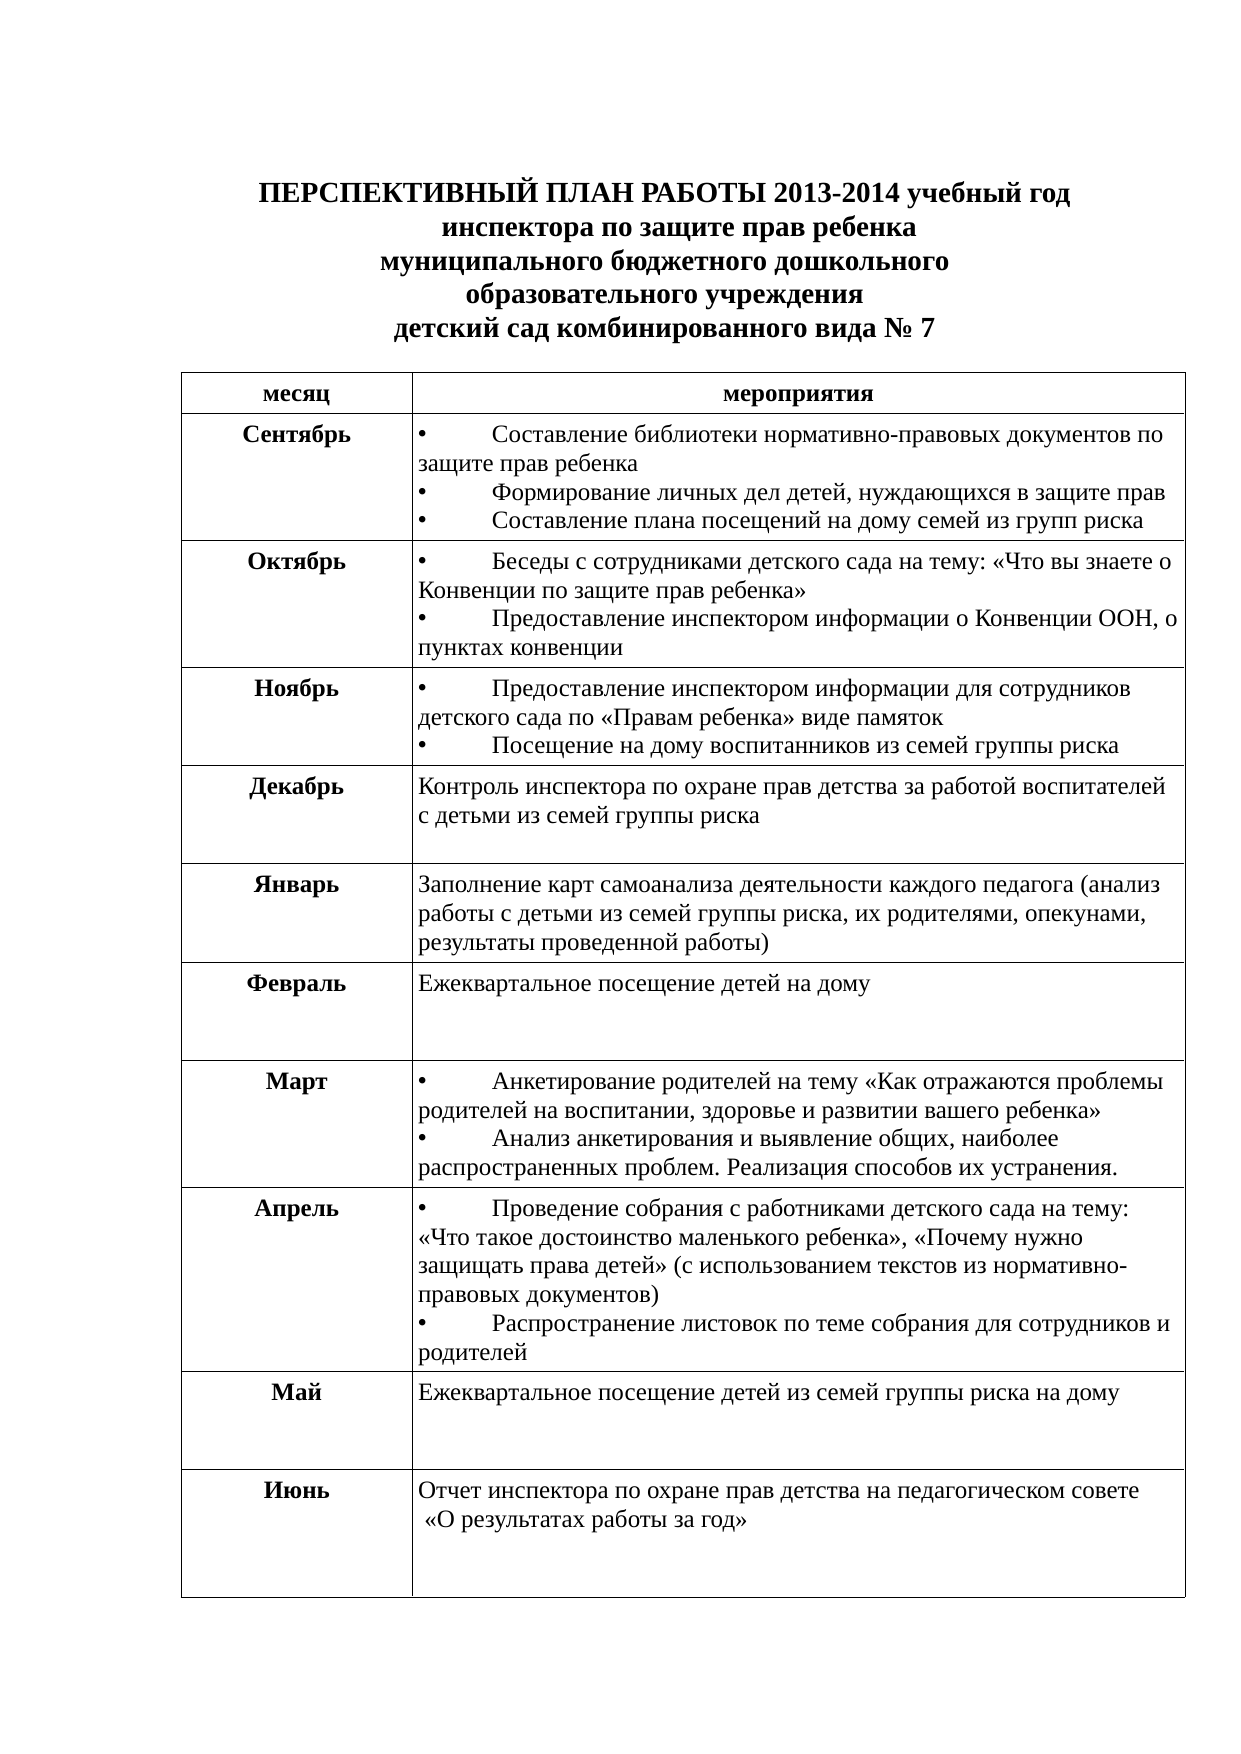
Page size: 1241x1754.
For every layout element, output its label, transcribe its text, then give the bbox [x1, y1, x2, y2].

table_cell Контроль инспектора по охране прав детства за работой воспитателей с детьми из семей группы риска [413, 765, 1185, 863]
table_cell Май [182, 1372, 412, 1469]
table_header месяц [182, 373, 412, 413]
text детский сад комбинированного вида № 7 [177, 310, 1152, 343]
table_cell Отчет инспектора по охране прав детства на педагогическом совете «О результатах работы за год» [413, 1469, 1185, 1596]
table_cell Февраль [182, 963, 412, 1060]
table_cell Ежеквартальное посещение детей из семей группы риска на дому [413, 1371, 1185, 1469]
table_cell Заполнение карт самоанализа деятельности каждого педагога (анализ работы с детьми из семей группы риска, их родителями, опекунами, результаты проведенной работы) [413, 863, 1185, 961]
table_cell Октябрь [182, 541, 412, 667]
table_cell Ноябрь [182, 668, 412, 765]
table_cell Анкетирование родителей на тему «Как отражаются проблемы родителей на воспитании, здоровье и развитии вашего ребенка» Анализ анкетирования и выявление общих, наиболее распространенных проблем. Реализация способов их устранения. [413, 1060, 1185, 1187]
text муниципального бюджетного дошкольного [177, 243, 1152, 276]
table_header мероприятия [413, 373, 1185, 413]
table_cell Январь [182, 864, 412, 961]
table_cell Составление библиотеки нормативно-правовых документов по защите прав ребенка Формирование личных дел детей, нуждающихся в защите прав Составление плана посещений на дому семей из групп риска [413, 413, 1185, 540]
text образовательного учреждения [177, 276, 1152, 310]
table_cell Апрель [182, 1188, 412, 1371]
text ПЕРСПЕКТИВНЫЙ ПЛАН РАБОТЫ 2013-2014 учебный год [177, 176, 1152, 209]
table_cell Предоставление инспектором информации для сотрудников детского сада по «Правам ребенка» виде памяток Посещение на дому воспитанников из семей группы риска [413, 667, 1185, 765]
table_cell Проведение собрания с работниками детского сада на тему: «Что такое достоинство маленького ребенка», «Почему нужно защищать права детей» (с использованием текстов из нормативно-правовых документов) Распространение листовок по теме собрания для сотрудников и родителей [413, 1187, 1185, 1371]
text инспектора по защите прав ребенка [177, 209, 1152, 243]
table_cell Июнь [182, 1470, 412, 1596]
table_cell Сентябрь [182, 414, 412, 540]
table_cell Декабрь [182, 766, 412, 863]
table_cell Ежеквартальное посещение детей на дому [413, 961, 1185, 1060]
table_cell Беседы с сотрудниками детского сада на тему: «Что вы знаете о Конвенции по защите прав ребенка» Предоставление инспектором информации о Конвенции ООН, о пунктах конвенции [413, 540, 1185, 667]
table_cell Март [182, 1061, 412, 1187]
